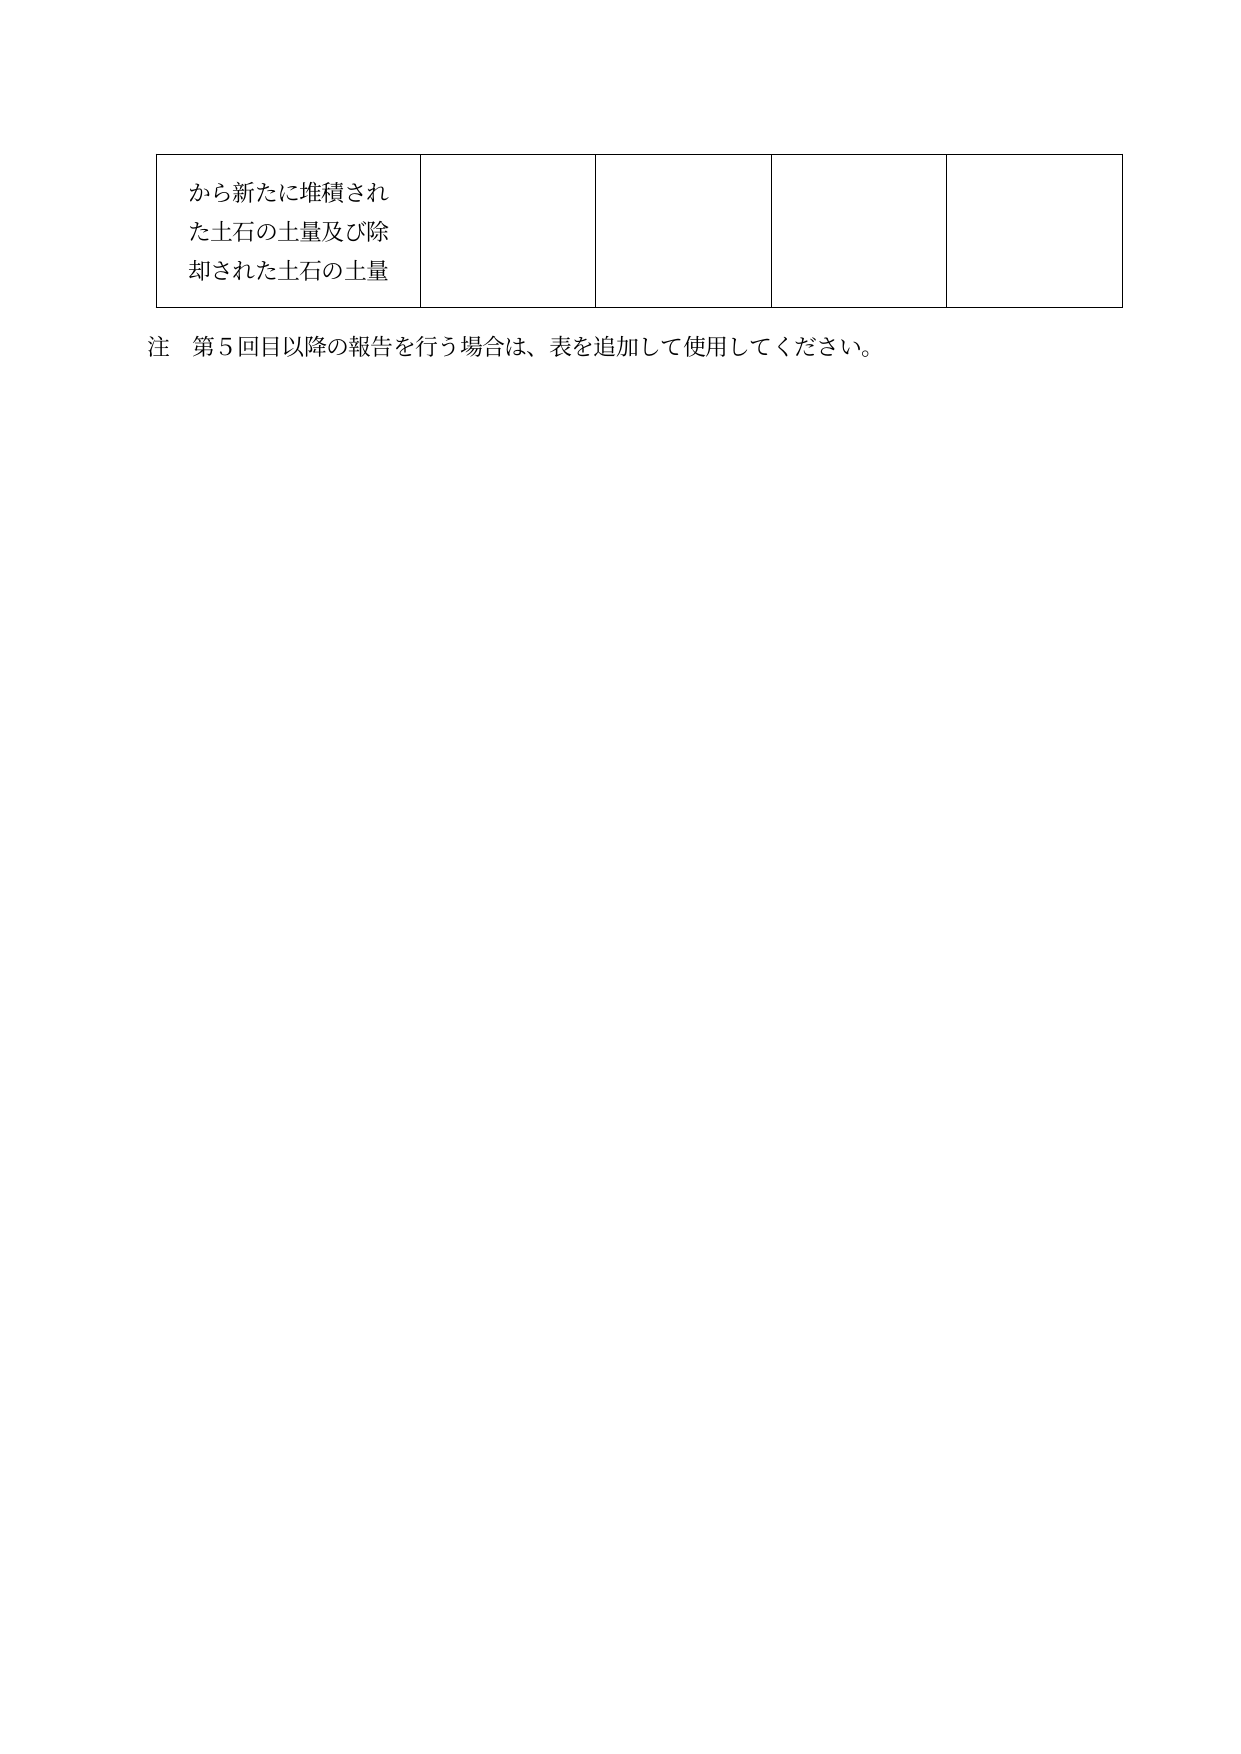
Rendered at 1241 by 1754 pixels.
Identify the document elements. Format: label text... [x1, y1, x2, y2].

text 注 第５回目以降の報告を行う場合は、表を追加して使用してください。 [148, 326, 1122, 365]
table_cell ㎥ [596, 155, 771, 307]
table_cell ㎥ [772, 155, 946, 307]
table_cell ㎥ [947, 155, 1122, 307]
table_cell ㎥ [421, 155, 595, 307]
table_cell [157, 155, 420, 307]
